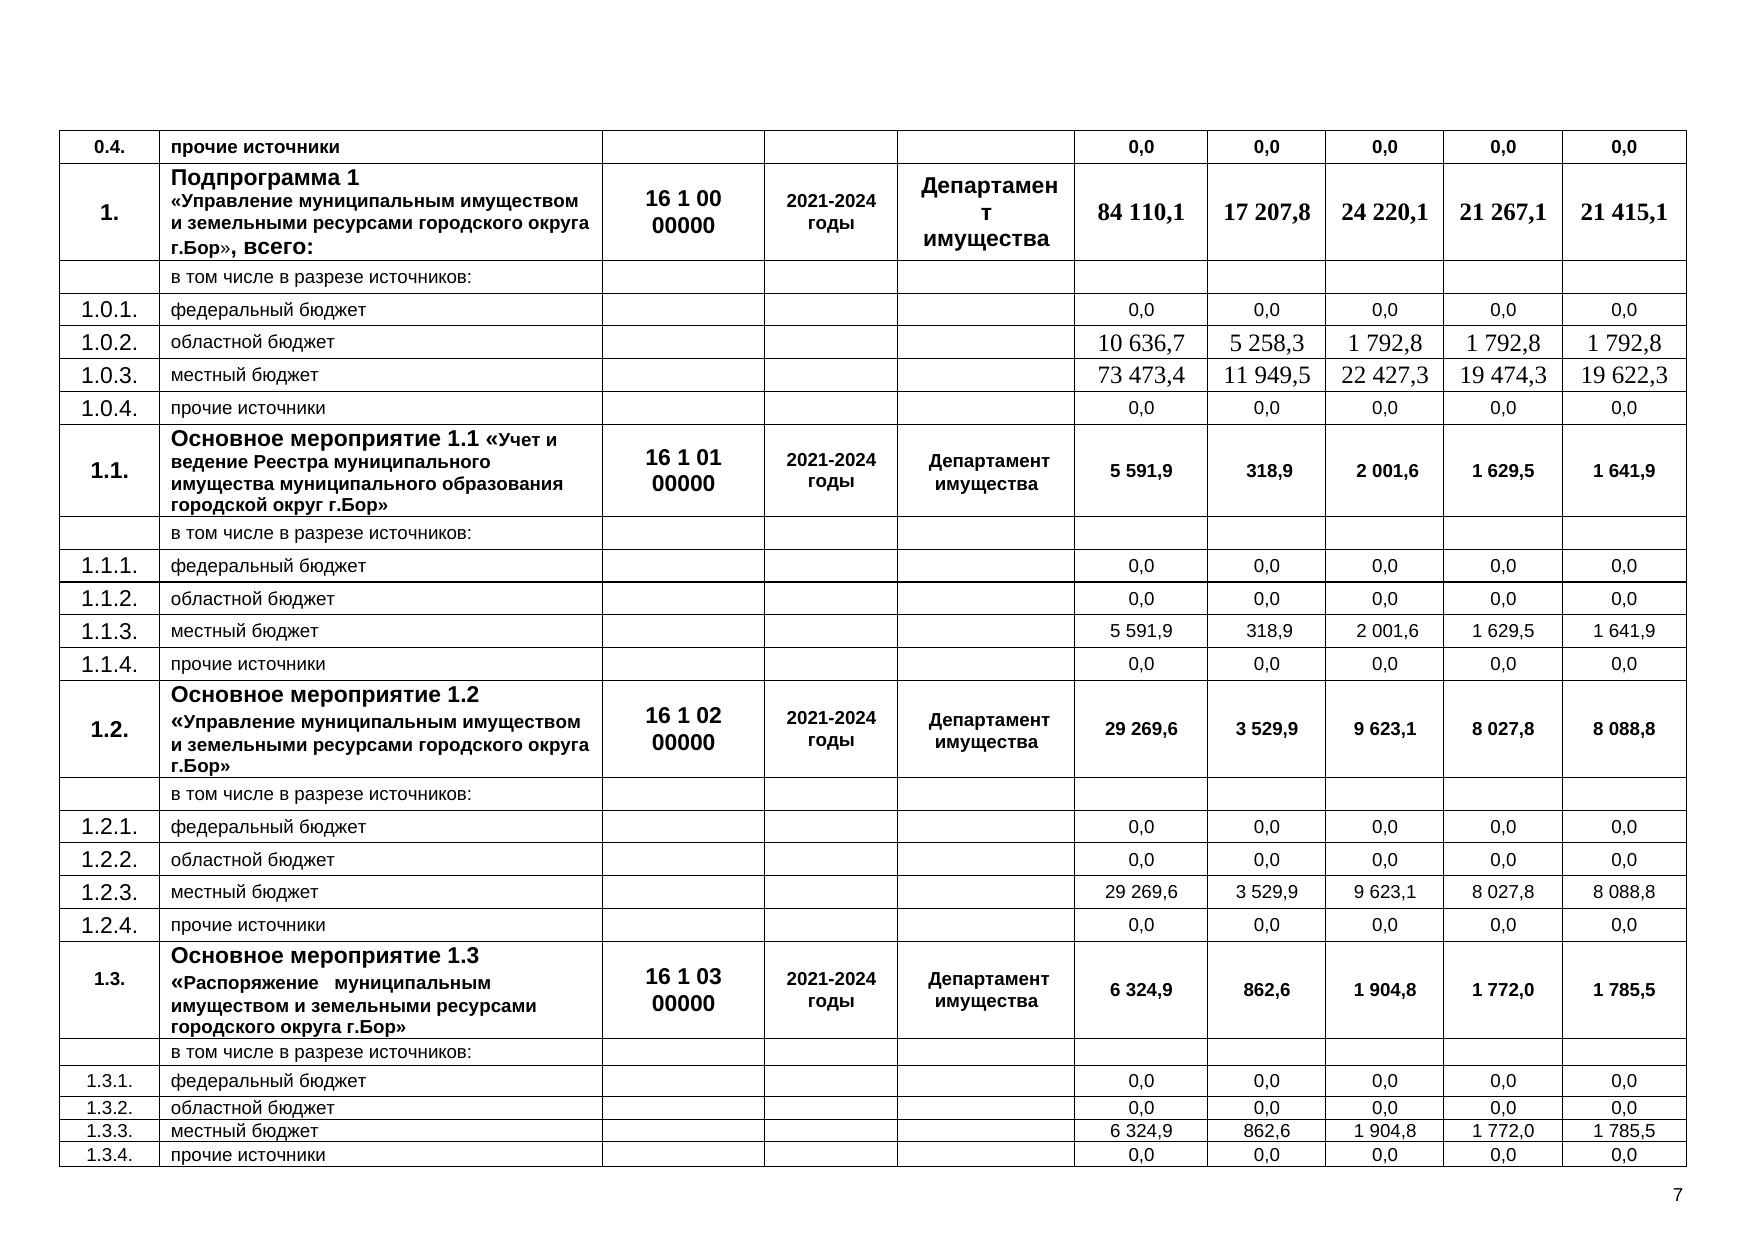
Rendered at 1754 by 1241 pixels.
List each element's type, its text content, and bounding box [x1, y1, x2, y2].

table_cell [60, 1039, 159, 1064]
table_cell Департамент имущества [898, 681, 1074, 777]
table_cell [603, 648, 764, 680]
table_cell в том числе в разрезе источников: [160, 1039, 602, 1064]
table_cell Основное мероприятие 1.2 «Управление муниципальным имуществом и земельными ресурсами городского округа г.Бор» [160, 681, 602, 777]
table_cell [1075, 778, 1207, 809]
table_cell 0,0 [1326, 131, 1443, 163]
table_cell [1444, 261, 1562, 292]
table_cell [60, 261, 159, 292]
table_cell [603, 1097, 764, 1119]
table_cell 2021-2024 годы [765, 681, 897, 777]
table_cell областной бюджет [160, 843, 602, 875]
table_cell 17 207,8 [1208, 164, 1325, 259]
table_cell федеральный бюджет [160, 1066, 602, 1096]
table_cell 0,0 [1075, 131, 1207, 163]
table_cell 8 027,8 [1444, 681, 1562, 777]
table_cell [898, 648, 1074, 680]
table_cell [60, 778, 159, 809]
table_cell 84 110,1 [1075, 164, 1207, 259]
table_cell [1326, 778, 1443, 809]
table_cell 0,0 [1208, 583, 1325, 614]
table_cell 5 591,9 [1075, 615, 1207, 647]
table_cell 0,0 [1563, 392, 1686, 424]
table_cell [1444, 1039, 1562, 1064]
table_cell 2 001,6 [1326, 615, 1443, 647]
table_cell в том числе в разрезе источников: [160, 261, 602, 292]
table_cell 0,0 [1208, 550, 1325, 581]
table_cell [603, 843, 764, 875]
table_cell 1.2.1. [60, 811, 159, 842]
table_cell 0,0 [1075, 909, 1207, 941]
table_cell 1.0.2. [60, 326, 159, 358]
table_cell 16 1 02 00000 [603, 681, 764, 777]
table_cell 0,0 [1444, 811, 1562, 842]
table_cell 1.2.3. [60, 876, 159, 908]
table_cell [1208, 778, 1325, 809]
table_cell местный бюджет [160, 359, 602, 391]
table_cell прочие источники [160, 131, 602, 163]
table_cell 0,0 [1563, 294, 1686, 325]
table_cell 0,0 [1208, 1066, 1325, 1096]
table_cell [765, 326, 897, 358]
table_cell 0,0 [1444, 1097, 1562, 1119]
table_cell 0,0 [1326, 583, 1443, 614]
table_cell [1326, 517, 1443, 548]
table_cell [60, 517, 159, 548]
table_cell [765, 778, 897, 809]
table_cell 0.4. [60, 131, 159, 163]
table_cell 0,0 [1444, 1142, 1562, 1166]
table_cell [898, 1097, 1074, 1119]
table_cell 16 1 01 00000 [603, 425, 764, 516]
table_cell прочие источники [160, 648, 602, 680]
table_cell 5 591,9 [1075, 425, 1207, 516]
table_cell 0,0 [1563, 811, 1686, 842]
table_cell 0,0 [1326, 550, 1443, 581]
table_cell местный бюджет [160, 1120, 602, 1141]
table_cell [898, 615, 1074, 647]
table_cell 0,0 [1326, 843, 1443, 875]
table_cell 1 629,5 [1444, 615, 1562, 647]
table_cell [765, 811, 897, 842]
table_cell [603, 876, 764, 908]
table_cell [898, 550, 1074, 581]
table_cell [603, 583, 764, 614]
table_cell 0,0 [1075, 1142, 1207, 1166]
table_cell 1 641,9 [1563, 425, 1686, 516]
table_cell 5 258,3 [1208, 326, 1325, 358]
table_cell 1 904,8 [1326, 942, 1443, 1038]
table_cell 1.3.3. [60, 1120, 159, 1141]
table_cell [603, 131, 764, 163]
table_cell 1.1.2. [60, 583, 159, 614]
table_cell [603, 392, 764, 424]
table_cell 0,0 [1208, 294, 1325, 325]
table_cell 0,0 [1326, 1066, 1443, 1096]
table_cell 1.3.2. [60, 1097, 159, 1119]
table_cell [603, 1120, 764, 1141]
table_cell 16 1 03 00000 [603, 942, 764, 1038]
table_cell [765, 517, 897, 548]
table_cell [898, 1039, 1074, 1064]
table_cell [765, 131, 897, 163]
table_cell 29 269,6 [1075, 876, 1207, 908]
table_cell 0,0 [1326, 811, 1443, 842]
table_cell 1.2.2. [60, 843, 159, 875]
table_cell 0,0 [1326, 1097, 1443, 1119]
table_cell 22 427,3 [1326, 359, 1443, 391]
table_cell 0,0 [1444, 550, 1562, 581]
table_cell [603, 615, 764, 647]
table_cell 1 792,8 [1326, 326, 1443, 358]
table_cell 1.1. [60, 425, 159, 516]
table_cell 1.0.3. [60, 359, 159, 391]
table_cell 0,0 [1075, 811, 1207, 842]
table_cell [603, 359, 764, 391]
table_cell 1. [60, 164, 159, 259]
table_cell 1 792,8 [1563, 326, 1686, 358]
table_cell [1075, 261, 1207, 292]
table_cell 1.2.4. [60, 909, 159, 941]
table_cell [898, 1066, 1074, 1096]
table_cell 6 324,9 [1075, 942, 1207, 1038]
table_cell [765, 843, 897, 875]
table_cell 24 220,1 [1326, 164, 1443, 259]
table_cell [603, 517, 764, 548]
table_cell 0,0 [1326, 294, 1443, 325]
table_cell [603, 811, 764, 842]
table_cell [898, 326, 1074, 358]
table_cell 0,0 [1208, 648, 1325, 680]
table_cell 1.3.1. [60, 1066, 159, 1096]
table_cell 1.1.1. [60, 550, 159, 581]
table_cell 0,0 [1563, 131, 1686, 163]
table_cell 0,0 [1563, 843, 1686, 875]
table_cell [765, 876, 897, 908]
table_cell 8 088,8 [1563, 876, 1686, 908]
table_cell 862,6 [1208, 942, 1325, 1038]
table_cell [603, 909, 764, 941]
table_cell [603, 550, 764, 581]
table_cell 0,0 [1563, 648, 1686, 680]
table_cell [765, 648, 897, 680]
table_cell 1.1.3. [60, 615, 159, 647]
table_cell [898, 876, 1074, 908]
table_cell [1563, 261, 1686, 292]
table_cell 0,0 [1208, 811, 1325, 842]
table_cell 1 772,0 [1444, 1120, 1562, 1141]
table_cell 19 622,3 [1563, 359, 1686, 391]
table_cell 0,0 [1563, 550, 1686, 581]
table_cell 0,0 [1326, 909, 1443, 941]
table_cell 0,0 [1563, 583, 1686, 614]
table_cell 0,0 [1075, 583, 1207, 614]
table_cell областной бюджет [160, 583, 602, 614]
table_cell [898, 1142, 1074, 1166]
table_cell 0,0 [1208, 1097, 1325, 1119]
table_cell федеральный бюджет [160, 294, 602, 325]
table_cell 0,0 [1444, 1066, 1562, 1096]
table_cell 0,0 [1208, 909, 1325, 941]
table_cell 73 473,4 [1075, 359, 1207, 391]
table_cell [898, 392, 1074, 424]
table_cell 1.0.4. [60, 392, 159, 424]
table_cell 6 324,9 [1075, 1120, 1207, 1141]
table_cell [1075, 517, 1207, 548]
table_cell 2 001,6 [1326, 425, 1443, 516]
table_cell [765, 359, 897, 391]
table_cell 21 415,1 [1563, 164, 1686, 259]
table_cell прочие источники [160, 392, 602, 424]
table_cell 1.1.4. [60, 648, 159, 680]
table_cell 0,0 [1444, 843, 1562, 875]
table_cell областной бюджет [160, 326, 602, 358]
table_cell 0,0 [1208, 392, 1325, 424]
table_cell 0,0 [1075, 1066, 1207, 1096]
table_cell 318,9 [1208, 615, 1325, 647]
table_cell 1.0.1. [60, 294, 159, 325]
table_cell 0,0 [1444, 909, 1562, 941]
table_cell [898, 811, 1074, 842]
table_cell 0,0 [1075, 392, 1207, 424]
table_cell местный бюджет [160, 876, 602, 908]
table_cell Департамент имущества [898, 164, 1074, 259]
table_cell 8 027,8 [1444, 876, 1562, 908]
table_cell 0,0 [1075, 550, 1207, 581]
table_cell 10 636,7 [1075, 326, 1207, 358]
table_cell 21 267,1 [1444, 164, 1562, 259]
table_cell 19 474,3 [1444, 359, 1562, 391]
table_cell прочие источники [160, 1142, 602, 1166]
table_cell 0,0 [1444, 392, 1562, 424]
table_cell [765, 550, 897, 581]
table_cell [765, 392, 897, 424]
table_cell 0,0 [1444, 294, 1562, 325]
table_cell [603, 1066, 764, 1096]
table_cell прочие источники [160, 909, 602, 941]
table_cell 0,0 [1563, 909, 1686, 941]
table_cell 0,0 [1563, 1066, 1686, 1096]
table_cell 1 785,5 [1563, 1120, 1686, 1141]
table_cell Департамент имущества [898, 942, 1074, 1038]
table_cell [765, 583, 897, 614]
table_cell 2021-2024 годы [765, 425, 897, 516]
table_cell [898, 517, 1074, 548]
table_cell 1 629,5 [1444, 425, 1562, 516]
table_cell [898, 778, 1074, 809]
table_cell 0,0 [1563, 1097, 1686, 1119]
table_cell [603, 326, 764, 358]
table_cell 1 785,5 [1563, 942, 1686, 1038]
table_cell 862,6 [1208, 1120, 1325, 1141]
table_cell [603, 261, 764, 292]
table_cell 0,0 [1444, 648, 1562, 680]
table_cell [765, 1039, 897, 1064]
table_cell 9 623,1 [1326, 876, 1443, 908]
table_cell 2021-2024 годы [765, 942, 897, 1038]
table_cell федеральный бюджет [160, 811, 602, 842]
table_cell 3 529,9 [1208, 681, 1325, 777]
table_cell 1.3.4. [60, 1142, 159, 1166]
table_cell 3 529,9 [1208, 876, 1325, 908]
table_cell [1444, 517, 1562, 548]
table_cell 11 949,5 [1208, 359, 1325, 391]
table_cell 0,0 [1208, 843, 1325, 875]
table_cell 1.3. [60, 942, 159, 1038]
table_cell местный бюджет [160, 615, 602, 647]
table_cell 1 641,9 [1563, 615, 1686, 647]
table_cell [765, 261, 897, 292]
table_cell 1.2. [60, 681, 159, 777]
table_cell [765, 1142, 897, 1166]
table_cell [765, 294, 897, 325]
table_cell [603, 1039, 764, 1064]
table_cell [1208, 517, 1325, 548]
table_cell [898, 1120, 1074, 1141]
table_cell 9 623,1 [1326, 681, 1443, 777]
table_cell [898, 359, 1074, 391]
table_cell [1563, 778, 1686, 809]
table_cell 0,0 [1326, 392, 1443, 424]
table_cell Подпрограмма 1 «Управление муниципальным имуществом и земельными ресурсами городского округа г.Бор», всего: [160, 164, 602, 259]
table_cell 0,0 [1444, 583, 1562, 614]
table_cell 0,0 [1075, 294, 1207, 325]
table_cell [1075, 1039, 1207, 1064]
table_cell [603, 1142, 764, 1166]
table_cell [765, 1120, 897, 1141]
table_cell 29 269,6 [1075, 681, 1207, 777]
table_cell [765, 909, 897, 941]
table_cell [1563, 1039, 1686, 1064]
table_cell 0,0 [1075, 1097, 1207, 1119]
table_cell 8 088,8 [1563, 681, 1686, 777]
table_cell 0,0 [1326, 648, 1443, 680]
table_cell [898, 261, 1074, 292]
table_cell 0,0 [1444, 131, 1562, 163]
table_cell 1 792,8 [1444, 326, 1562, 358]
table_cell 1 772,0 [1444, 942, 1562, 1038]
table_cell [1208, 1039, 1325, 1064]
table_cell [898, 583, 1074, 614]
table_cell [1563, 517, 1686, 548]
table_cell 0,0 [1075, 648, 1207, 680]
table_cell [1444, 778, 1562, 809]
table_cell 1 904,8 [1326, 1120, 1443, 1141]
table_cell 0,0 [1208, 131, 1325, 163]
table_cell 0,0 [1075, 843, 1207, 875]
table_cell в том числе в разрезе источников: [160, 517, 602, 548]
table_cell [1208, 261, 1325, 292]
table_cell [898, 131, 1074, 163]
table_cell [765, 1066, 897, 1096]
table_cell Департамент имущества [898, 425, 1074, 516]
table_cell [603, 294, 764, 325]
table_cell [898, 909, 1074, 941]
table_cell [1326, 261, 1443, 292]
table_cell [898, 294, 1074, 325]
table_cell Основное мероприятие 1.3 «Распоряжение муниципальным имуществом и земельными ресурсами городского округа г.Бор» [160, 942, 602, 1038]
table_cell 2021-2024 годы [765, 164, 897, 259]
table_cell 0,0 [1563, 1142, 1686, 1166]
table_cell 16 1 00 00000 [603, 164, 764, 259]
table_cell [898, 843, 1074, 875]
table_cell 0,0 [1326, 1142, 1443, 1166]
table_cell 0,0 [1208, 1142, 1325, 1166]
table_cell в том числе в разрезе источников: [160, 778, 602, 809]
table_cell Основное мероприятие 1.1 «Учет и ведение Реестра муниципального имущества муниципального образования городской округ г.Бор» [160, 425, 602, 516]
table_cell областной бюджет [160, 1097, 602, 1119]
table_cell [603, 778, 764, 809]
table_cell 318,9 [1208, 425, 1325, 516]
table_cell [765, 615, 897, 647]
table_cell федеральный бюджет [160, 550, 602, 581]
table_cell [1326, 1039, 1443, 1064]
table_cell [765, 1097, 897, 1119]
